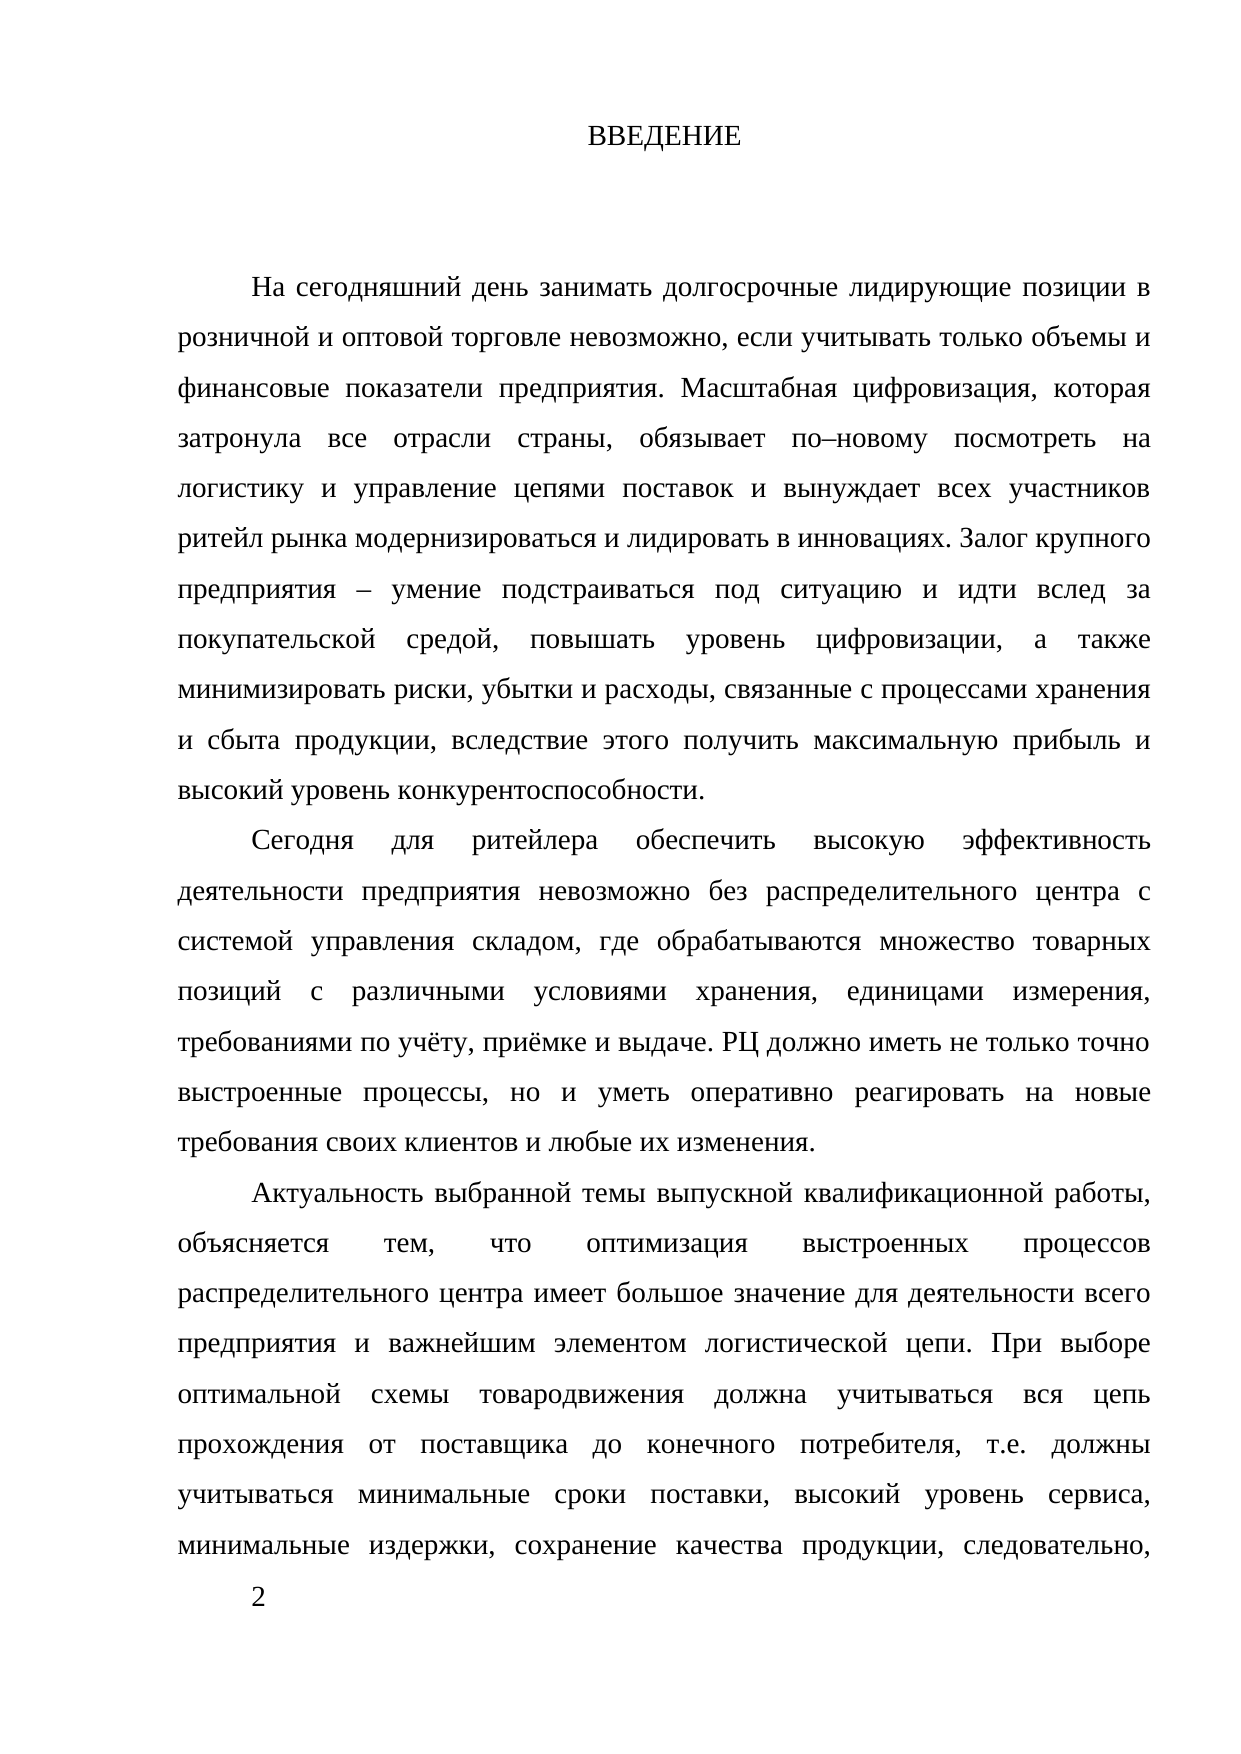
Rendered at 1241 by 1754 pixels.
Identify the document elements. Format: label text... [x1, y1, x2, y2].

text Сегодня для ритейлера обеспечить высокую эффективность деятельности предприятия невозможно без распределительного центра с системой управления складом, где обрабатываются множество товарных позиций с различными условиями хранения, единицами измерения, требованиями по учёту, приёмке и выдаче. РЦ должно иметь не только точно выстроенные процессы, но и уметь оперативно реагировать на новые требования своих клиентов и любые их изменения. [177, 822, 1152, 1158]
text На сегодняшний день занимать долгосрочные лидирующие позиции в розничной и оптовой торговле невозможно, если учитывать только объемы и финансовые показатели предприятия. Масштабная цифровизация, которая затронула все отрасли страны, обязывает по–новому посмотреть на логистику и управление цепями поставок и вынуждает всех участников ритейл рынка модернизироваться и лидировать в инновациях. Залог крупного предприятия – умение подстраиваться под ситуацию и идти вслед за покупательской средой, повышать уровень цифровизации, а также минимизировать риски, убытки и расходы, связанные с процессами хранения и сбыта продукции, вследствие этого получить максимальную прибыль и высокий уровень конкурентоспособности. [177, 269, 1152, 806]
subtitle ВВЕДЕНИЕ [177, 118, 1152, 152]
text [177, 1175, 1152, 1560]
